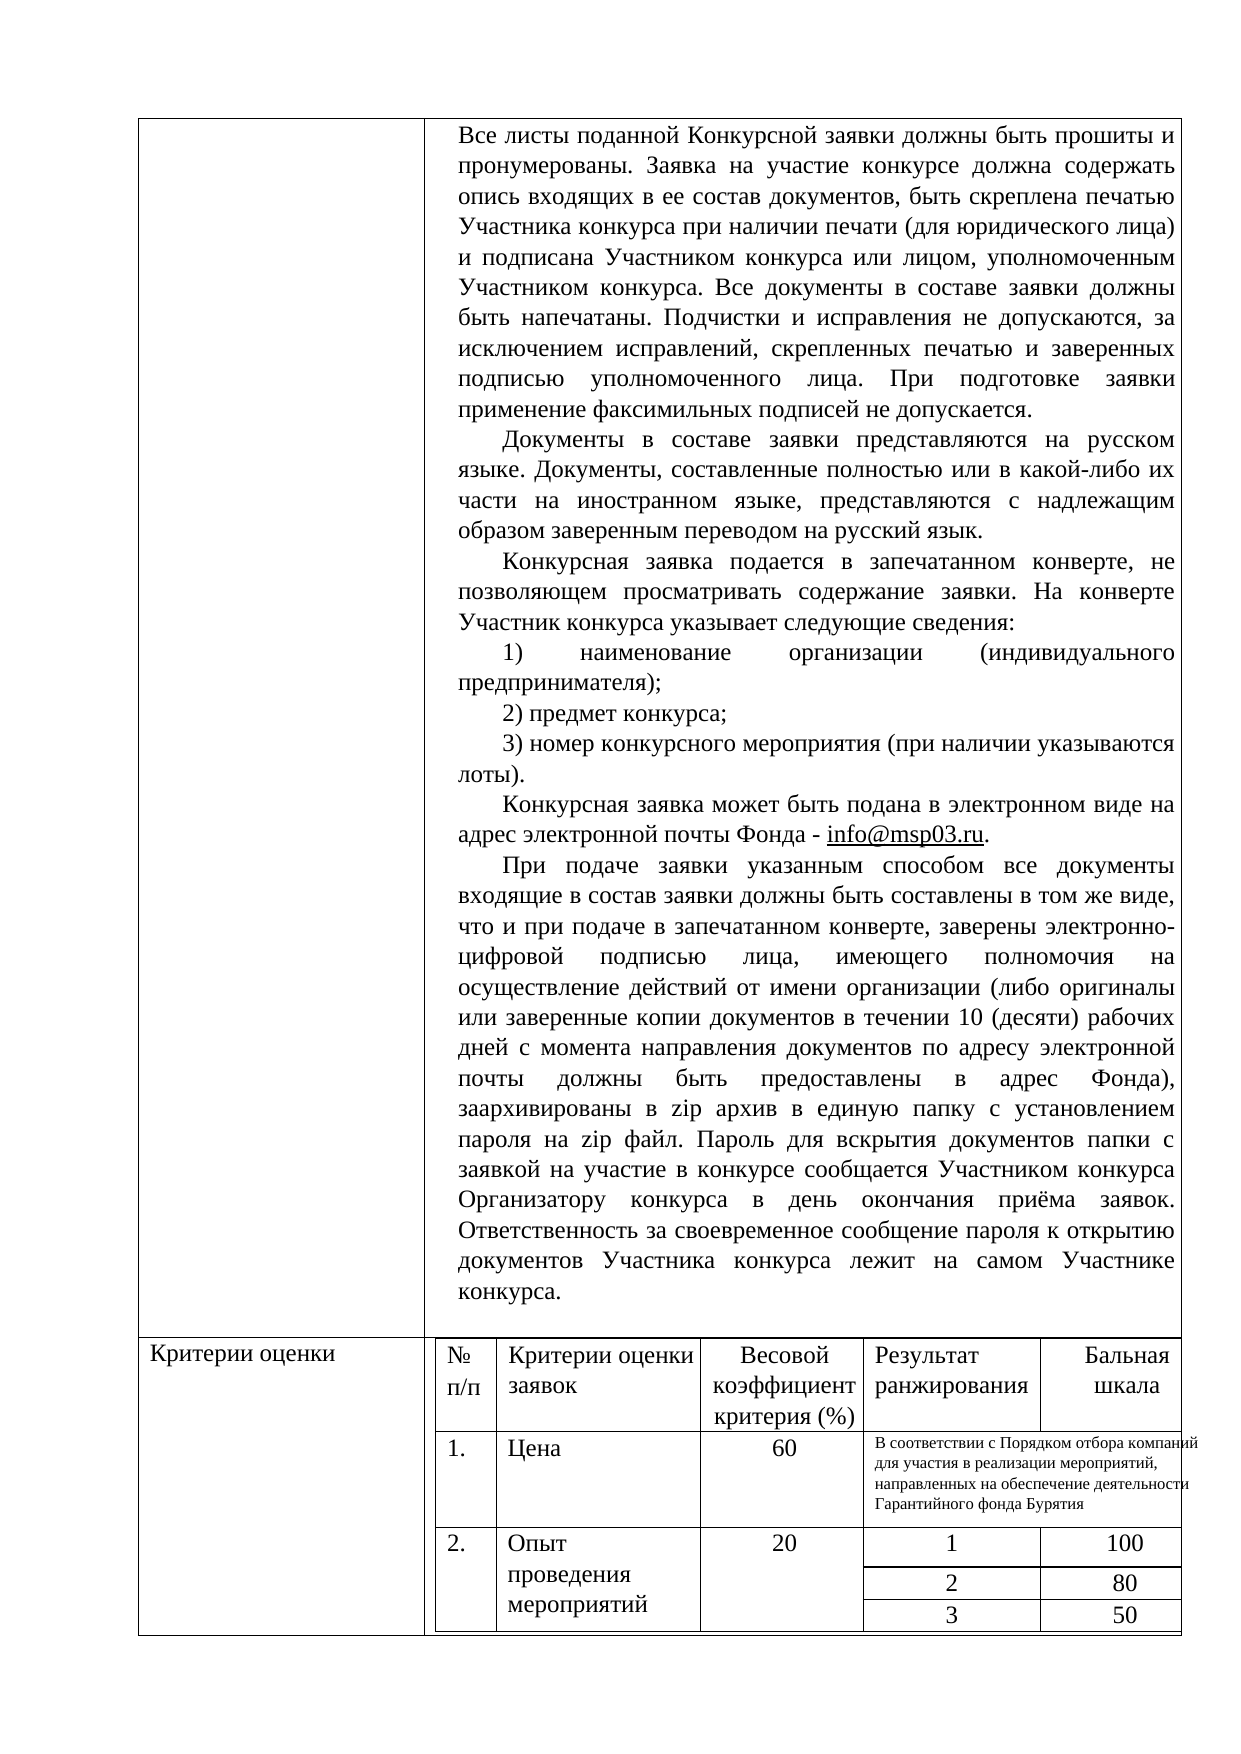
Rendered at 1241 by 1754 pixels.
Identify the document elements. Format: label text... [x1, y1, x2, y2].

table_cell [425, 1338, 1181, 1635]
table_cell Критерии оценки [139, 1338, 424, 1635]
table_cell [425, 119, 1181, 1337]
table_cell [139, 119, 424, 1337]
